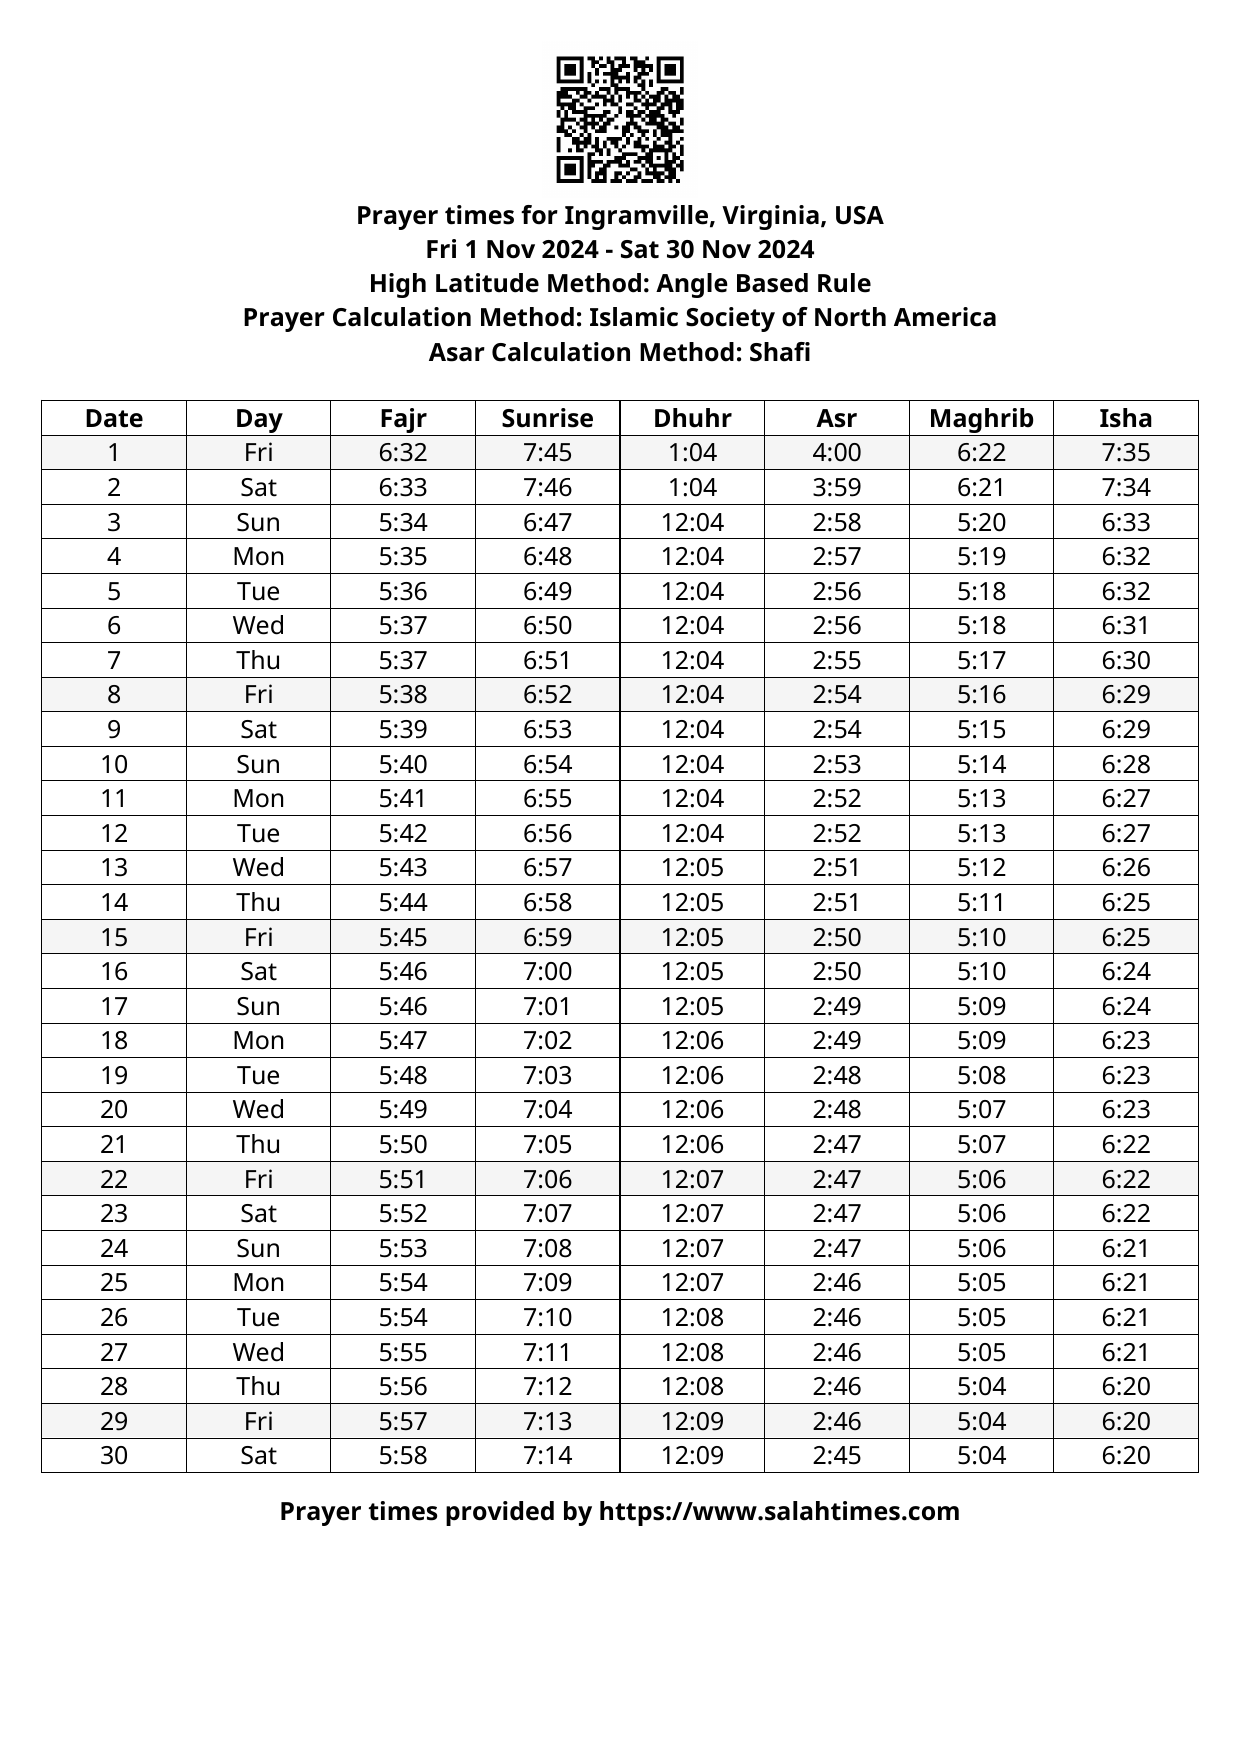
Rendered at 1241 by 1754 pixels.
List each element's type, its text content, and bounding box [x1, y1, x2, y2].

table_cell 18 [42, 1024, 186, 1057]
table_cell 23 [42, 1196, 186, 1230]
table_cell 2:47 [765, 1127, 909, 1161]
table_cell 12:06 [621, 1024, 764, 1057]
table_cell 5 [42, 574, 186, 607]
table_cell Sat [187, 712, 330, 746]
table_cell 2:47 [765, 1162, 909, 1195]
table_cell Tue [187, 816, 330, 849]
table_cell 5:12 [910, 851, 1053, 884]
table_cell Thu [187, 643, 330, 677]
table_cell 6:33 [1054, 505, 1198, 538]
table_cell 3 [42, 505, 186, 538]
table_cell 5:20 [910, 505, 1053, 538]
table_cell 22 [42, 1162, 186, 1195]
table_cell 5:06 [910, 1196, 1053, 1230]
table_cell 6:28 [1054, 747, 1198, 780]
table_cell 6:22 [910, 436, 1053, 469]
table_cell 6:20 [1054, 1404, 1198, 1437]
table_cell Sun [187, 989, 330, 1022]
table_cell 6:32 [331, 436, 475, 469]
table_cell 5:42 [331, 816, 475, 849]
table_cell 14 [42, 885, 186, 919]
table_cell 12:08 [621, 1369, 764, 1403]
table_cell Fri [187, 436, 330, 469]
table_cell 29 [42, 1404, 186, 1437]
table_cell 2:53 [765, 747, 909, 780]
text Prayer times provided by https://www.salahtimes.com [42, 1494, 1198, 1528]
table_cell 7 [42, 643, 186, 677]
table_cell 2:55 [765, 643, 909, 677]
table_cell 2:46 [765, 1300, 909, 1334]
table_cell 12:04 [621, 712, 764, 746]
table_cell 5:14 [910, 747, 1053, 780]
table_cell 6:47 [476, 505, 619, 538]
table_cell 7:02 [476, 1024, 619, 1057]
table_cell 5:38 [331, 678, 475, 711]
table_cell 7:04 [476, 1093, 619, 1126]
table_cell 2:46 [765, 1335, 909, 1368]
table_cell 2:47 [765, 1231, 909, 1264]
table_cell Thu [187, 1127, 330, 1161]
table_cell 28 [42, 1369, 186, 1403]
table_cell 1 [42, 436, 186, 469]
table_cell Tue [187, 1300, 330, 1334]
table_cell 5:44 [331, 885, 475, 919]
table_cell 6:53 [476, 712, 619, 746]
table_cell 5:17 [910, 643, 1053, 677]
table_cell Thu [187, 1369, 330, 1403]
table_cell Sat [187, 1196, 330, 1230]
table_cell 12:04 [621, 574, 764, 607]
table_cell 6:26 [1054, 851, 1198, 884]
table_cell 6:22 [1054, 1127, 1198, 1161]
table_cell 5:10 [910, 954, 1053, 988]
table_cell 2:54 [765, 712, 909, 746]
table_cell 7:13 [476, 1404, 619, 1437]
table_cell 12:07 [621, 1266, 764, 1299]
table_cell 6:23 [1054, 1024, 1198, 1057]
table_cell 6:25 [1054, 920, 1198, 953]
table_cell Mon [187, 539, 330, 573]
table_cell 2:57 [765, 539, 909, 573]
table_cell 5:52 [331, 1196, 475, 1230]
table_cell 2:52 [765, 781, 909, 815]
table_cell 5:16 [910, 678, 1053, 711]
table_cell 5:36 [331, 574, 475, 607]
table_cell 19 [42, 1058, 186, 1092]
table_cell 2:49 [765, 989, 909, 1022]
table_cell 12:07 [621, 1162, 764, 1195]
table_cell Sat [187, 470, 330, 504]
table_cell 1:04 [621, 470, 764, 504]
table_cell 7:12 [476, 1369, 619, 1403]
table_cell 2:48 [765, 1058, 909, 1092]
table_cell 6:29 [1054, 678, 1198, 711]
table_cell 2:49 [765, 1024, 909, 1057]
table_cell 6:59 [476, 920, 619, 953]
table_cell Wed [187, 1335, 330, 1368]
table_cell 17 [42, 989, 186, 1022]
table_cell 5:35 [331, 539, 475, 573]
table_cell Mon [187, 1266, 330, 1299]
table_cell Thu [187, 885, 330, 919]
table_cell 10 [42, 747, 186, 780]
table_cell 2:51 [765, 851, 909, 884]
table_cell 5:13 [910, 781, 1053, 815]
table_cell 6:20 [1054, 1369, 1198, 1403]
table_cell 6 [42, 609, 186, 642]
table_cell Fri [187, 1404, 330, 1437]
table_cell 4:00 [765, 436, 909, 469]
table_cell 7:11 [476, 1335, 619, 1368]
table_cell 5:10 [910, 920, 1053, 953]
table_cell 5:43 [331, 851, 475, 884]
table_cell 7:08 [476, 1231, 619, 1264]
table_cell 5:19 [910, 539, 1053, 573]
table_cell 6:23 [1054, 1058, 1198, 1092]
table_cell 5:53 [331, 1231, 475, 1264]
table_cell 6:21 [1054, 1266, 1198, 1299]
table_cell Sat [187, 1439, 330, 1472]
table_cell 12:05 [621, 920, 764, 953]
table_cell 5:39 [331, 712, 475, 746]
table_cell 6:21 [1054, 1300, 1198, 1334]
text Fri 1 Nov 2024 - Sat 30 Nov 2024 [42, 232, 1198, 266]
table_cell 7:07 [476, 1196, 619, 1230]
table_cell 6:23 [1054, 1093, 1198, 1126]
table_cell 7:35 [1054, 436, 1198, 469]
table_cell 6:50 [476, 609, 619, 642]
table_cell 5:08 [910, 1058, 1053, 1092]
table_header Fajr [331, 401, 475, 434]
table_cell 7:14 [476, 1439, 619, 1472]
table_cell 3:59 [765, 470, 909, 504]
table_cell 2:45 [765, 1439, 909, 1472]
table_cell 12:08 [621, 1335, 764, 1368]
table_cell 6:49 [476, 574, 619, 607]
table_cell 5:47 [331, 1024, 475, 1057]
table_cell 20 [42, 1093, 186, 1126]
table_cell 5:05 [910, 1300, 1053, 1334]
table_cell 6:56 [476, 816, 619, 849]
table_cell 5:05 [910, 1266, 1053, 1299]
table_cell 12:04 [621, 747, 764, 780]
table_cell 7:06 [476, 1162, 619, 1195]
table_header Maghrib [910, 401, 1053, 434]
table_cell Fri [187, 678, 330, 711]
table_cell 5:55 [331, 1335, 475, 1368]
table_cell 12:04 [621, 609, 764, 642]
table_cell 2:56 [765, 574, 909, 607]
table_cell 11 [42, 781, 186, 815]
table_header Isha [1054, 401, 1198, 434]
table_cell 6:29 [1054, 712, 1198, 746]
table_cell 5:07 [910, 1127, 1053, 1161]
table_cell 5:49 [331, 1093, 475, 1126]
table_cell 7:09 [476, 1266, 619, 1299]
table_cell 6:22 [1054, 1196, 1198, 1230]
table_cell Sun [187, 747, 330, 780]
table_cell 6:25 [1054, 885, 1198, 919]
table_cell 5:13 [910, 816, 1053, 849]
table_cell 12:09 [621, 1439, 764, 1472]
table_cell 6:30 [1054, 643, 1198, 677]
table_cell 12:06 [621, 1058, 764, 1092]
table_cell 7:01 [476, 989, 619, 1022]
table_cell 5:05 [910, 1335, 1053, 1368]
table_cell 5:04 [910, 1369, 1053, 1403]
picture [542, 41, 699, 198]
table_cell 5:06 [910, 1231, 1053, 1264]
table_cell 5:09 [910, 1024, 1053, 1057]
table_cell 6:58 [476, 885, 619, 919]
table_cell 12:06 [621, 1127, 764, 1161]
table_cell 6:27 [1054, 816, 1198, 849]
table_cell 5:56 [331, 1369, 475, 1403]
table_cell 27 [42, 1335, 186, 1368]
table_cell 6:31 [1054, 609, 1198, 642]
table_cell 12:06 [621, 1093, 764, 1126]
table_cell 9 [42, 712, 186, 746]
table_cell 2:51 [765, 885, 909, 919]
table_cell 6:52 [476, 678, 619, 711]
table_cell 16 [42, 954, 186, 988]
table_cell 5:18 [910, 609, 1053, 642]
table_cell 6:33 [331, 470, 475, 504]
table_header Dhuhr [621, 401, 764, 434]
text Asar Calculation Method: Shafi [42, 334, 1198, 368]
table_cell 2:50 [765, 954, 909, 988]
table_cell Mon [187, 1024, 330, 1057]
table_header Asr [765, 401, 909, 434]
table_cell 12:04 [621, 505, 764, 538]
table_cell 5:57 [331, 1404, 475, 1437]
table_cell 5:51 [331, 1162, 475, 1195]
table_cell Wed [187, 609, 330, 642]
table_cell 5:45 [331, 920, 475, 953]
table_cell Tue [187, 1058, 330, 1092]
table_cell 2:46 [765, 1404, 909, 1437]
table_cell 6:48 [476, 539, 619, 573]
table_cell Tue [187, 574, 330, 607]
table_cell 12:08 [621, 1300, 764, 1334]
table_cell Sun [187, 1231, 330, 1264]
table_cell 12:04 [621, 539, 764, 573]
table_cell 5:15 [910, 712, 1053, 746]
table_cell 8 [42, 678, 186, 711]
table_cell 7:34 [1054, 470, 1198, 504]
table_cell 1:04 [621, 436, 764, 469]
table_header Date [42, 401, 186, 434]
table_cell 5:04 [910, 1404, 1053, 1437]
table_cell 7:10 [476, 1300, 619, 1334]
table_cell 2:52 [765, 816, 909, 849]
table_cell 5:07 [910, 1093, 1053, 1126]
table_cell 6:27 [1054, 781, 1198, 815]
table_cell 2:46 [765, 1266, 909, 1299]
table_cell 6:57 [476, 851, 619, 884]
table_cell 2:46 [765, 1369, 909, 1403]
table_cell 12:05 [621, 885, 764, 919]
table_cell 5:18 [910, 574, 1053, 607]
table_cell 5:37 [331, 609, 475, 642]
table_cell 6:21 [1054, 1335, 1198, 1368]
table_cell 6:21 [910, 470, 1053, 504]
table_cell 5:54 [331, 1300, 475, 1334]
table_cell 26 [42, 1300, 186, 1334]
table_cell 6:54 [476, 747, 619, 780]
table_cell 5:09 [910, 989, 1053, 1022]
table_cell 5:54 [331, 1266, 475, 1299]
table_cell 6:22 [1054, 1162, 1198, 1195]
table_cell 24 [42, 1231, 186, 1264]
table_cell Fri [187, 920, 330, 953]
table_cell 12:09 [621, 1404, 764, 1437]
table_cell 2:48 [765, 1093, 909, 1126]
table_cell 5:40 [331, 747, 475, 780]
table_cell 6:24 [1054, 954, 1198, 988]
table_cell 2 [42, 470, 186, 504]
table_cell 5:46 [331, 954, 475, 988]
table_cell 5:04 [910, 1439, 1053, 1472]
table_cell 6:55 [476, 781, 619, 815]
table_cell 5:50 [331, 1127, 475, 1161]
table_cell 12:04 [621, 816, 764, 849]
table_cell 12:04 [621, 781, 764, 815]
table_cell 21 [42, 1127, 186, 1161]
table_cell 13 [42, 851, 186, 884]
table_cell 12:04 [621, 643, 764, 677]
table_cell 5:37 [331, 643, 475, 677]
table_header Sunrise [476, 401, 619, 434]
text High Latitude Method: Angle Based Rule [42, 266, 1198, 300]
table_cell 4 [42, 539, 186, 573]
table_cell 7:45 [476, 436, 619, 469]
table_cell 2:50 [765, 920, 909, 953]
table_cell 5:48 [331, 1058, 475, 1092]
table_cell 6:32 [1054, 574, 1198, 607]
table_cell 7:46 [476, 470, 619, 504]
table_cell 2:58 [765, 505, 909, 538]
table_cell Wed [187, 1093, 330, 1126]
table_cell 7:03 [476, 1058, 619, 1092]
table_cell 7:05 [476, 1127, 619, 1161]
table_cell 6:21 [1054, 1231, 1198, 1264]
table_cell 6:24 [1054, 989, 1198, 1022]
table_cell 2:54 [765, 678, 909, 711]
table_cell Sat [187, 954, 330, 988]
table_cell 6:20 [1054, 1439, 1198, 1472]
table_cell Wed [187, 851, 330, 884]
table_cell 12:07 [621, 1196, 764, 1230]
table_cell 6:51 [476, 643, 619, 677]
table_header Day [187, 401, 330, 434]
table_cell 5:06 [910, 1162, 1053, 1195]
table_cell 12:05 [621, 989, 764, 1022]
table_cell 12:07 [621, 1231, 764, 1264]
table_cell 12:05 [621, 954, 764, 988]
table_cell 5:58 [331, 1439, 475, 1472]
table_cell 12:04 [621, 678, 764, 711]
table_cell Sun [187, 505, 330, 538]
table_cell 7:00 [476, 954, 619, 988]
text Prayer times for Ingramville, Virginia, USA [42, 198, 1198, 232]
text Prayer Calculation Method: Islamic Society of North America [42, 300, 1198, 334]
table_cell 6:32 [1054, 539, 1198, 573]
table_cell 5:46 [331, 989, 475, 1022]
table_cell 30 [42, 1439, 186, 1472]
table_cell Mon [187, 781, 330, 815]
table_cell 5:34 [331, 505, 475, 538]
table_cell 15 [42, 920, 186, 953]
table_cell 12:05 [621, 851, 764, 884]
table_cell Fri [187, 1162, 330, 1195]
table_cell 25 [42, 1266, 186, 1299]
table_cell 5:41 [331, 781, 475, 815]
table_cell 2:56 [765, 609, 909, 642]
table_cell 2:47 [765, 1196, 909, 1230]
table_cell 12 [42, 816, 186, 849]
table_cell 5:11 [910, 885, 1053, 919]
